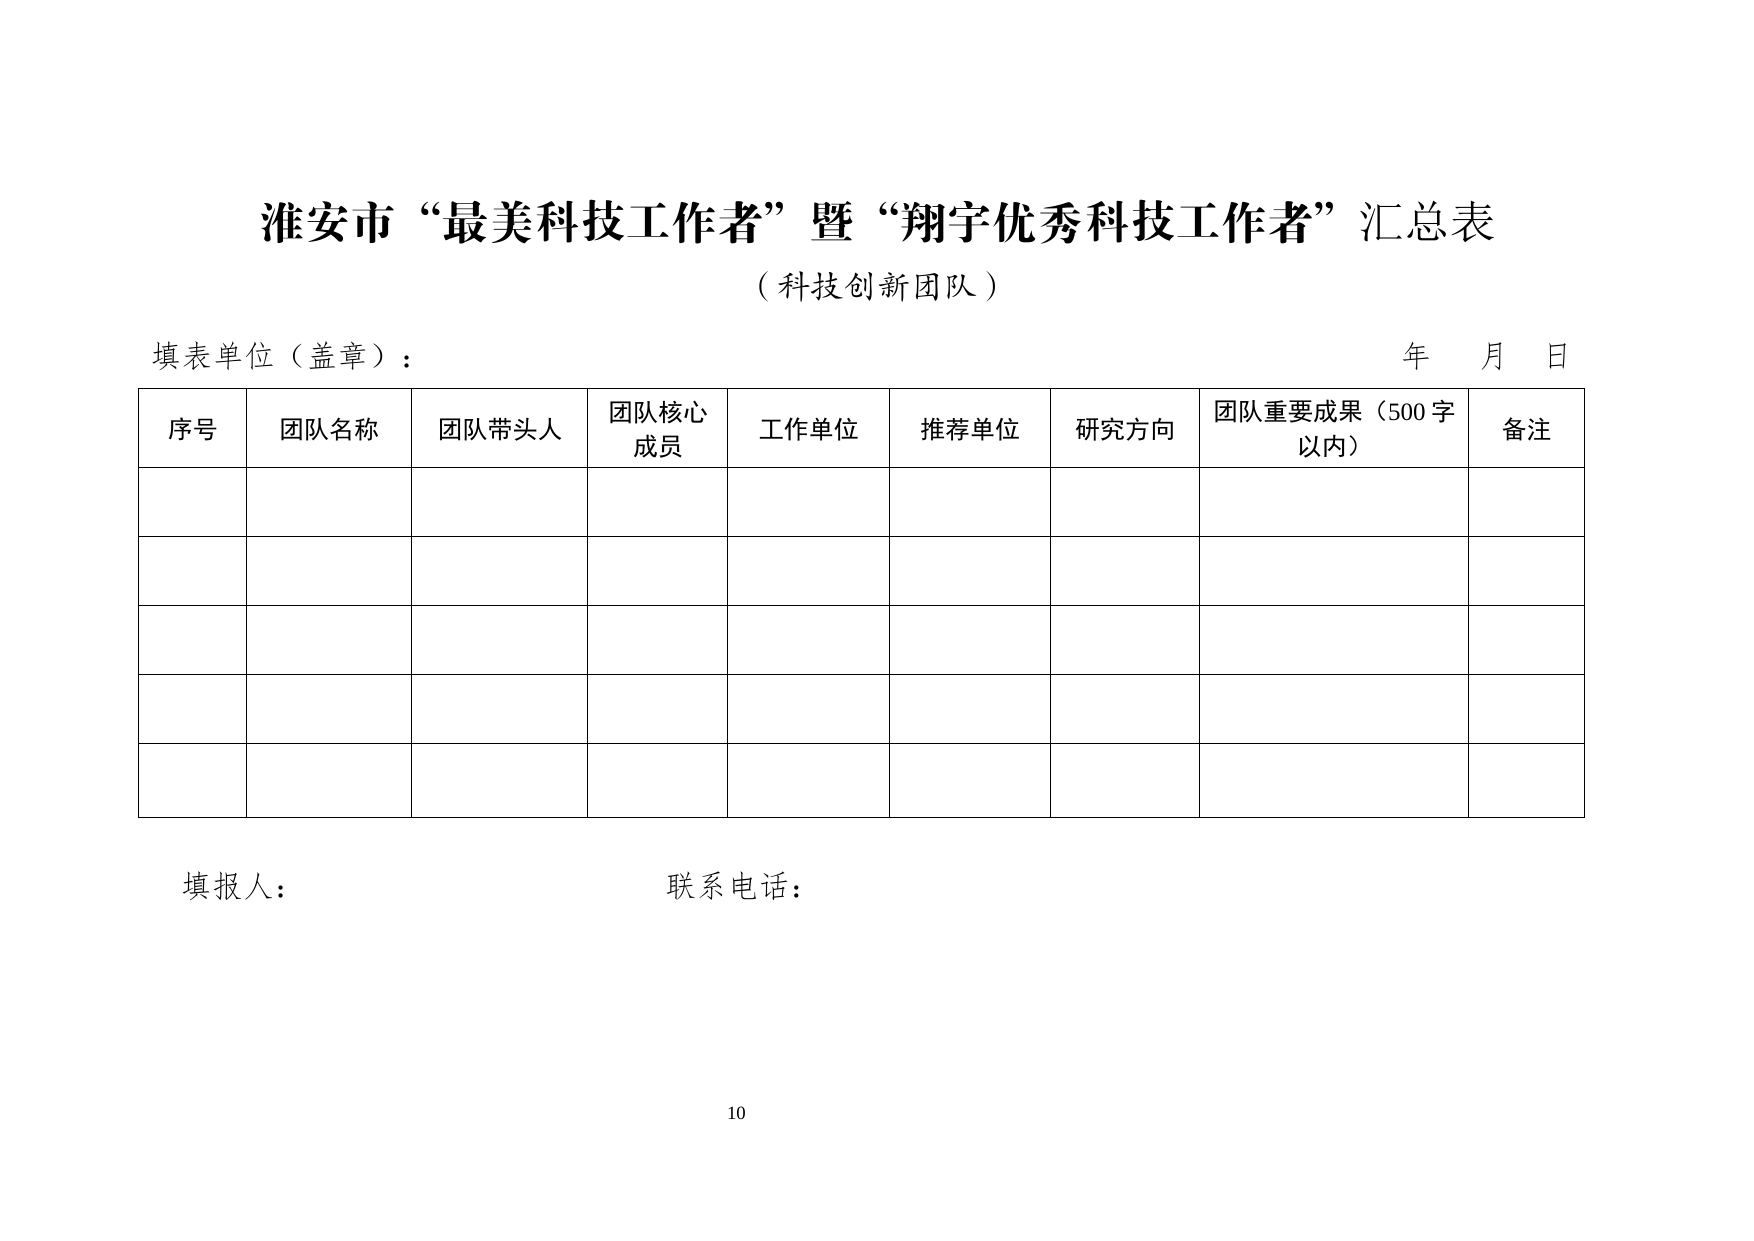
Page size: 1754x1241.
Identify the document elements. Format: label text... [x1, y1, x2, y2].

table_cell [1469, 744, 1584, 817]
table_cell [247, 537, 411, 605]
table_header 团队重要成果（500字以内） [1200, 389, 1468, 467]
table_header 团队名称 [247, 389, 411, 467]
text 淮安市“最美科技工作者”暨“翔宇优秀科技工作者”汇总表 [150, 188, 1604, 254]
table_cell [728, 675, 889, 743]
table_cell [1051, 537, 1199, 605]
table_cell [1051, 468, 1199, 536]
table_cell [1051, 675, 1199, 743]
table_cell [890, 744, 1050, 817]
table_cell [1200, 744, 1468, 817]
table_header 备注 [1469, 389, 1584, 467]
table_cell [728, 537, 889, 605]
table_cell [139, 537, 246, 605]
table_header 工作单位 [728, 389, 889, 467]
table_cell [247, 468, 411, 536]
table_cell [1200, 606, 1468, 674]
table_cell [1200, 468, 1468, 536]
table_cell [412, 606, 587, 674]
table_cell [1051, 606, 1199, 674]
table_cell [588, 468, 727, 536]
table_cell [1469, 675, 1584, 743]
table_header 研究方向 [1051, 389, 1199, 467]
table_cell [1469, 537, 1584, 605]
table_cell [247, 606, 411, 674]
table_cell [890, 606, 1050, 674]
table_cell [728, 606, 889, 674]
table_cell [588, 537, 727, 605]
table_cell [139, 744, 246, 817]
table_cell [139, 606, 246, 674]
text （科技创新团队） [150, 254, 1604, 321]
table_cell [728, 468, 889, 536]
table_cell [412, 537, 587, 605]
table_cell [139, 675, 246, 743]
table_cell [588, 606, 727, 674]
table_cell [1200, 675, 1468, 743]
table_cell [728, 744, 889, 817]
table_cell [412, 675, 587, 743]
table_cell [139, 468, 246, 536]
table_header 团队带头人 [412, 389, 587, 467]
table_cell [588, 675, 727, 743]
table_cell [1469, 468, 1584, 536]
table_cell [588, 744, 727, 817]
table_cell [1200, 537, 1468, 605]
table_cell [247, 675, 411, 743]
table_cell [890, 468, 1050, 536]
table_header 推荐单位 [890, 389, 1050, 467]
table_cell [1051, 744, 1199, 817]
table_cell [247, 744, 411, 817]
text 填报人： 联系电话： [150, 851, 1604, 917]
table_header 序号 [139, 389, 246, 467]
table_cell [412, 468, 587, 536]
text 填表单位（盖章）： 年 月 日 [150, 321, 1604, 387]
table_cell [412, 744, 587, 817]
table_cell [1469, 606, 1584, 674]
table_header 团队核心成员 [588, 389, 727, 467]
table_cell [890, 675, 1050, 743]
table_cell [890, 537, 1050, 605]
